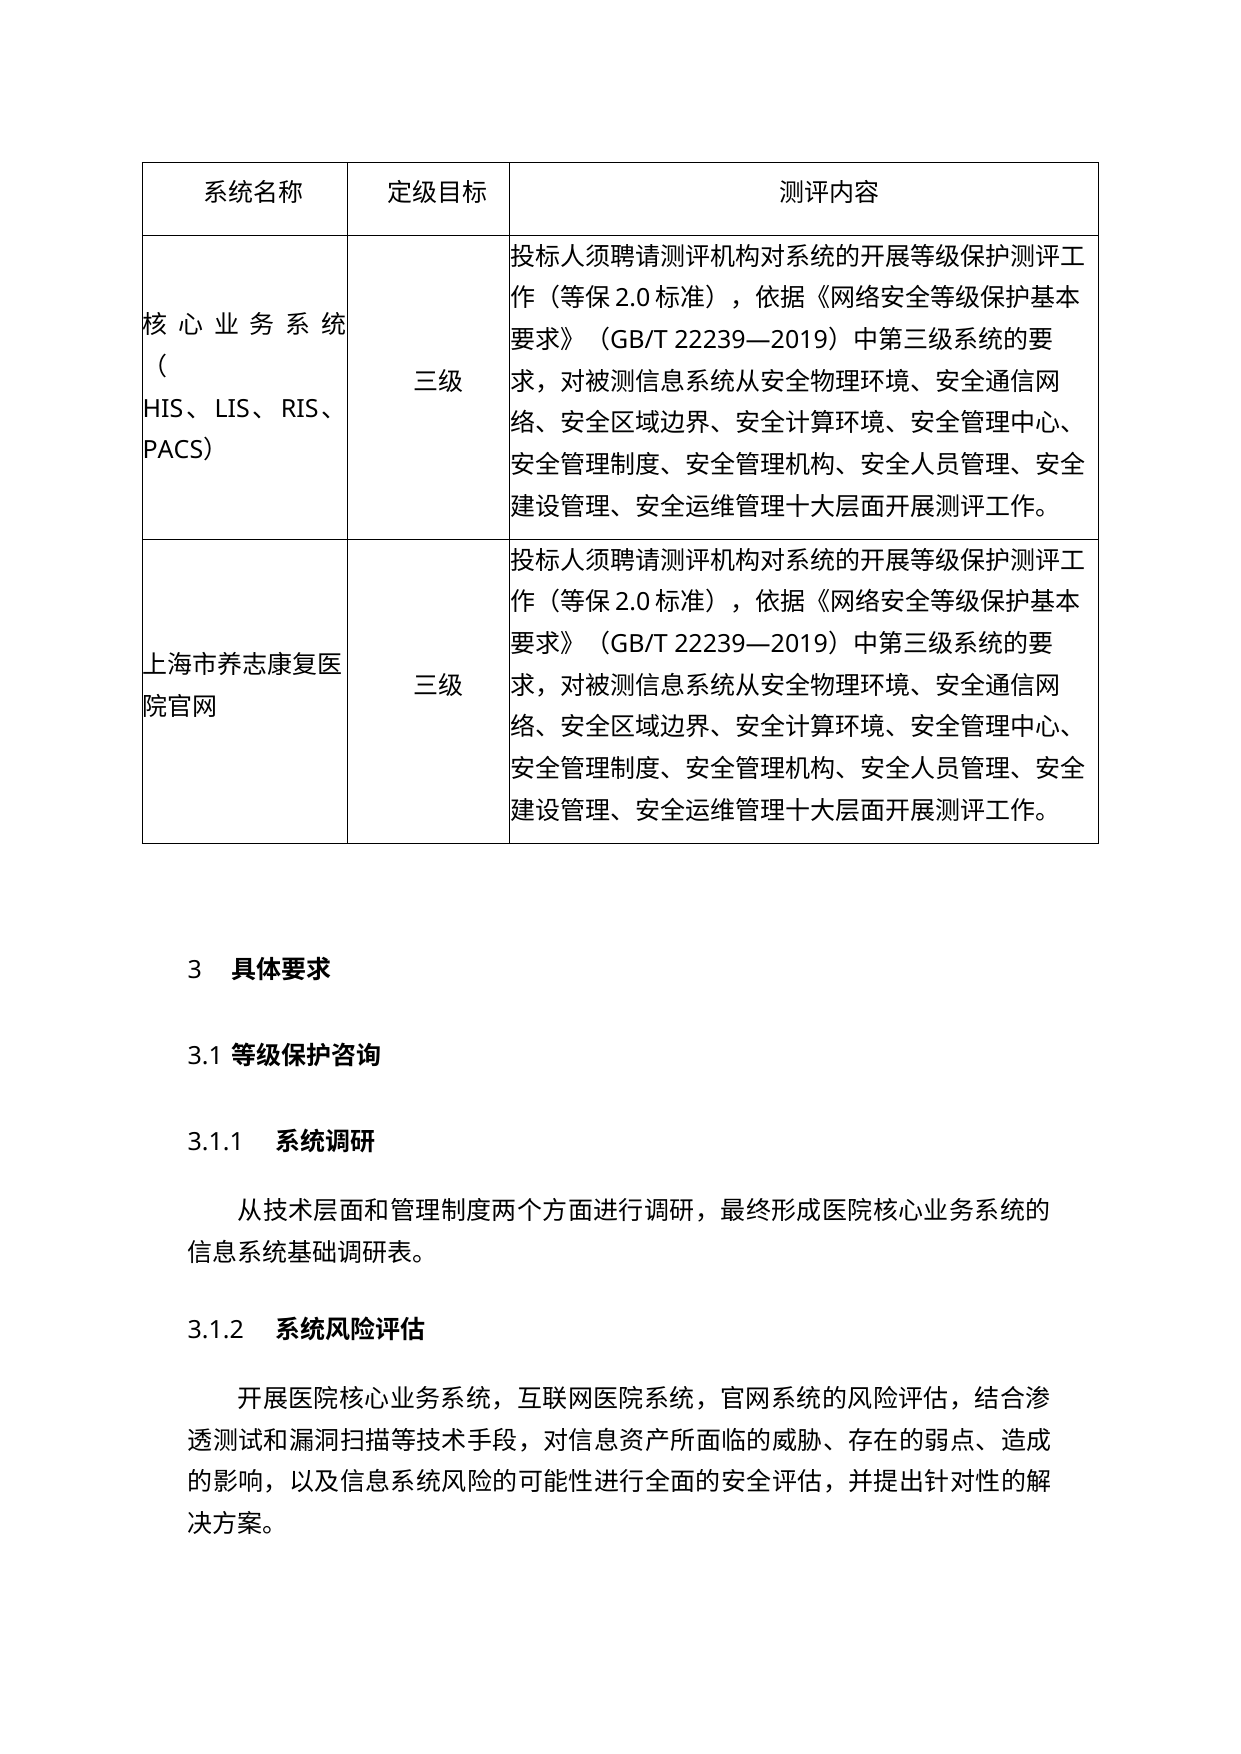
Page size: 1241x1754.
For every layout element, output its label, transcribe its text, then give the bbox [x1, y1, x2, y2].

subtitle 系统风险评估 [187, 1295, 1053, 1360]
subtitle 等级保护咨询 [187, 1021, 1053, 1086]
table_cell 投标人须聘请测评机构对系统的开展等级保护测评工作（等保2.0标准），依据《网络安全等级保护基本要求》（GB/T 22239—2019）中第三级系统的要求，对被测信息系统从安全物理环境、安全通信网络、安全区域边界、安全计算环境、安全管理中心、安全管理制度、安全管理机构、安全人员管理、安全建设管理、安全运维管理十大层面开展测评工作。 [510, 236, 1098, 539]
table_cell 上海市养志康复医院官网 [143, 540, 347, 843]
table_header 测评内容 [510, 163, 1098, 235]
subtitle 具体要求 [187, 935, 1053, 1000]
text 从技术层面和管理制度两个方面进行调研，最终形成医院核心业务系统的信息系统基础调研表。 [187, 1191, 1053, 1268]
table_cell 三级 [348, 236, 509, 539]
table_header 定级目标 [348, 163, 509, 235]
table_cell 核心业务系统（HIS、LIS、RIS、PACS） [143, 236, 347, 539]
table_cell 投标人须聘请测评机构对系统的开展等级保护测评工作（等保2.0标准），依据《网络安全等级保护基本要求》（GB/T 22239—2019）中第三级系统的要求，对被测信息系统从安全物理环境、安全通信网络、安全区域边界、安全计算环境、安全管理中心、安全管理制度、安全管理机构、安全人员管理、安全建设管理、安全运维管理十大层面开展测评工作。 [510, 540, 1098, 843]
text 开展医院核心业务系统，互联网医院系统，官网系统的风险评估，结合渗透测试和漏洞扫描等技术手段，对信息资产所面临的威胁、存在的弱点、造成的影响，以及信息系统风险的可能性进行全面的安全评估，并提出针对性的解决方案。 [187, 1378, 1053, 1540]
subtitle 系统调研 [187, 1107, 1053, 1172]
table_header 系统名称 [143, 163, 347, 235]
table_cell 三级 [348, 540, 509, 843]
